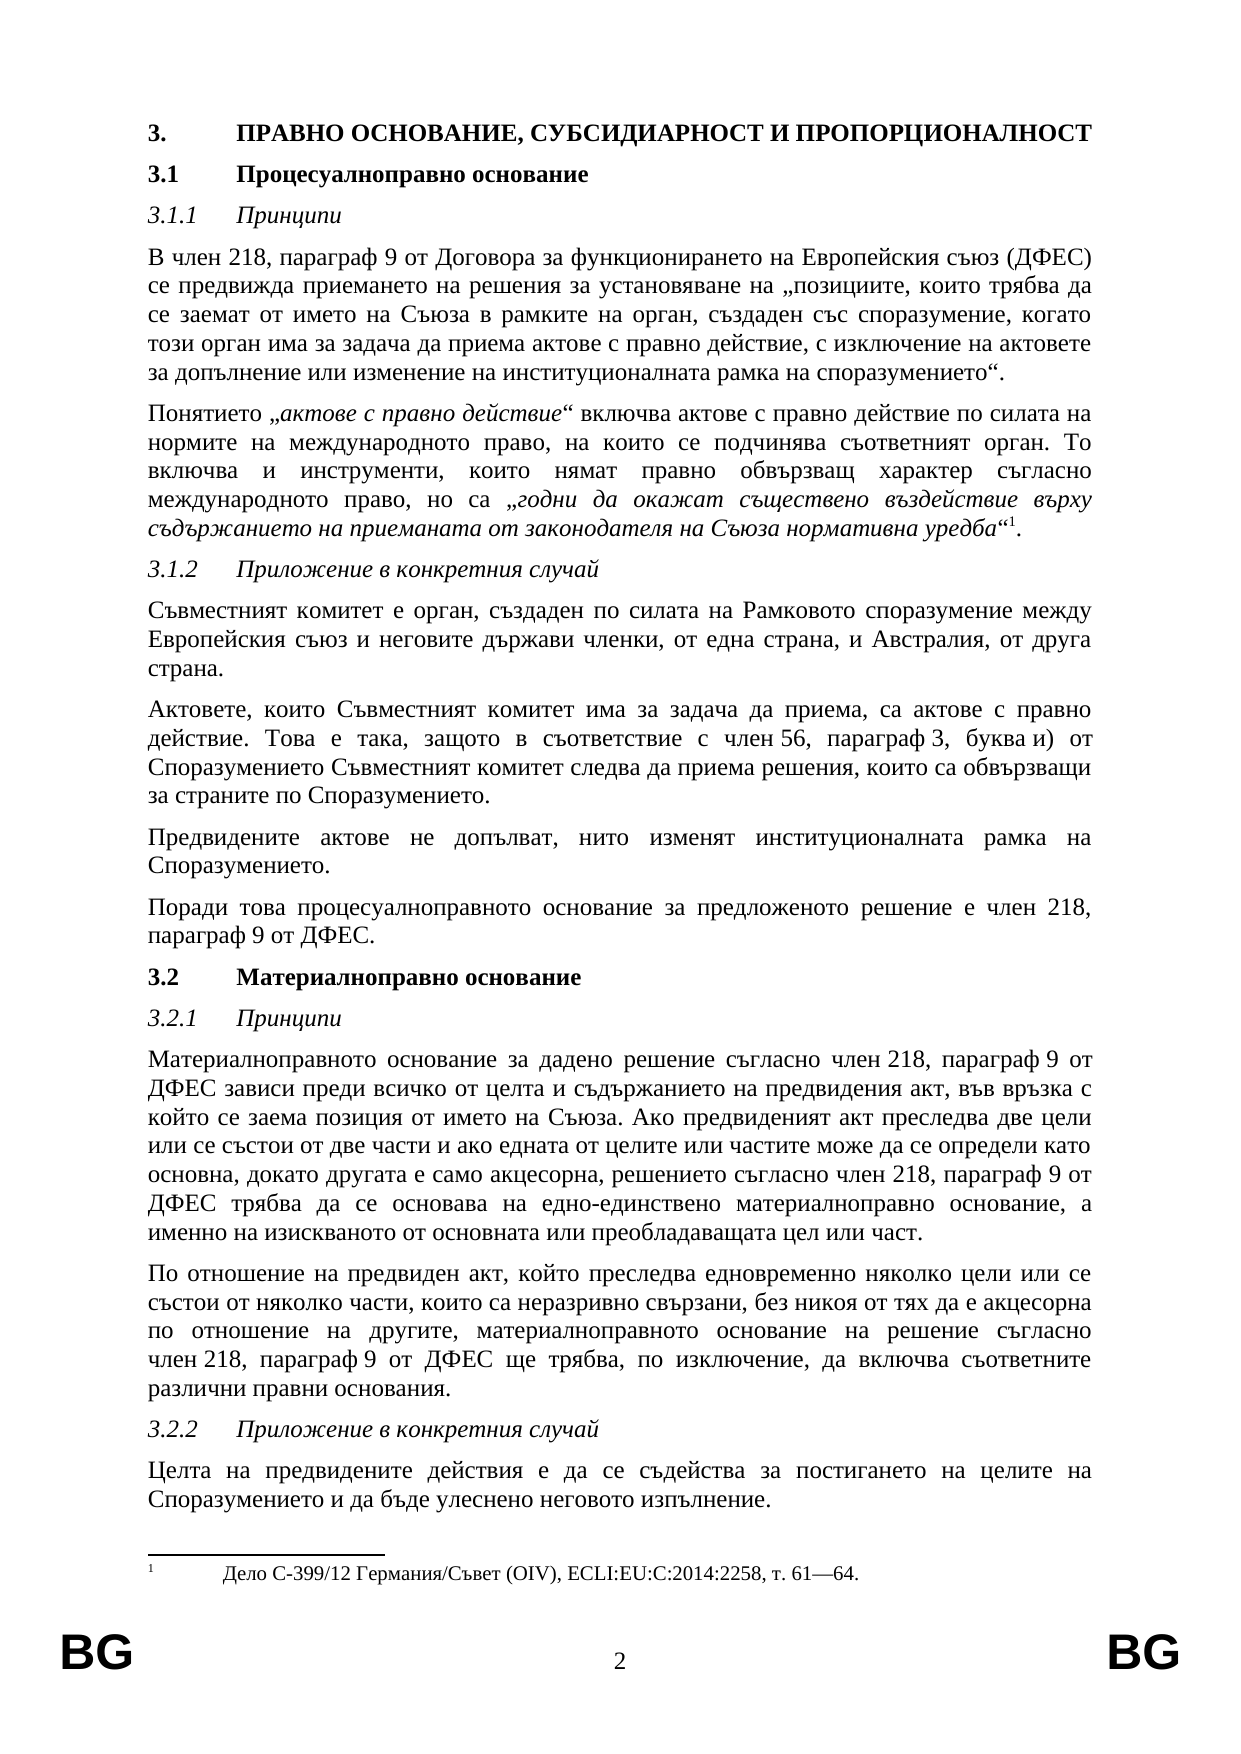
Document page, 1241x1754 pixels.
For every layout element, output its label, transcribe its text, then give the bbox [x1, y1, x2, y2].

subtitle 3.1.1 Принципи [148, 201, 1093, 229]
subtitle 3.2.1 Принципи [148, 1003, 1093, 1032]
text По отношение на предвиден акт, който преследва едновременно няколко цели или се състои от няколко части, които са неразривно свързани, без никоя от тях да е акцесорна по отношение на другите, материалноправното основание на решение съгласно член 218, параграф 9 от ДФЕС ще трябва, по изключение, да включва съответните различни правни основания. [148, 1258, 1093, 1402]
text Понятието „актове с правно действие“ включва актове с правно действие по силата на нормите на международното право, на които се подчинява съответният орган. То включва и инструменти, които нямат правно обвързващ характер съгласно международното право, но са „годни да окажат съществено въздействие върху съдържанието на приеманата от законодателя на Съюза нормативна уредба“. [148, 398, 1093, 542]
text Предвидените актове не допълват, нито изменят институционалната рамка на Споразумението. [148, 822, 1093, 879]
subtitle 3.2 Материалноправно основание [148, 962, 1093, 991]
subtitle 3. ПРАВНО ОСНОВАНИЕ, СУБСИДИАРНОСТ И ПРОПОРЦИОНАЛНОСТ [148, 118, 1093, 147]
text В член 218, параграф 9 от Договора за функционирането на Европейския съюз (ДФЕС) се предвижда приемането на решения за установяване на „позициите, които трябва да се заемат от името на Съюза в рамките на орган, създаден със споразумение, когато този орган има за задача да приема актове с правно действие, с изключение на актовете за допълнение или изменение на институционалната рамка на споразумението“. [148, 242, 1093, 386]
text Целта на предвидените действия е да се съдейства за постигането на целите на Споразумението и да бъде улеснено неговото изпълнение. [148, 1456, 1093, 1513]
text Актовете, които Съвместният комитет има за задача да приема, са актове с правно действие. Това е така, защото в съответствие с член 56, параграф 3, буква и) от Споразумението Съвместният комитет следва да приема решения, които са обвързващи за страните по Споразумението. [148, 694, 1093, 809]
subtitle 3.1.2 Приложение в конкретния случай [148, 554, 1093, 583]
text Материалноправното основание за дадено решение съгласно член 218, параграф 9 от ДФЕС зависи преди всичко от целта и съдържанието на предвидения акт, във връзка с който се заема позиция от името на Съюза. Ако предвиденият акт преследва две цели или се състои от две части и ако едната от целите или частите може да се определи като основна, докато другата е само акцесорна, решението съгласно член 218, параграф 9 от ДФЕС трябва да се основава на едно-единствено материалноправно основание, а именно на изискваното от основната или преобладаващата цел или част. [148, 1044, 1093, 1246]
text Съвместният комитет е орган, създаден по силата на Рамковото споразумение между Европейския съюз и неговите държави членки, от една страна, и Австралия, от друга страна. [148, 596, 1093, 682]
subtitle 3.2.2 Приложение в конкретния случай [148, 1414, 1093, 1443]
subtitle 3.1 Процесуалноправно основание [148, 159, 1093, 188]
text Поради това процесуалноправното основание за предложеното решение е член 218, параграф 9 от ДФЕС. [148, 892, 1093, 949]
